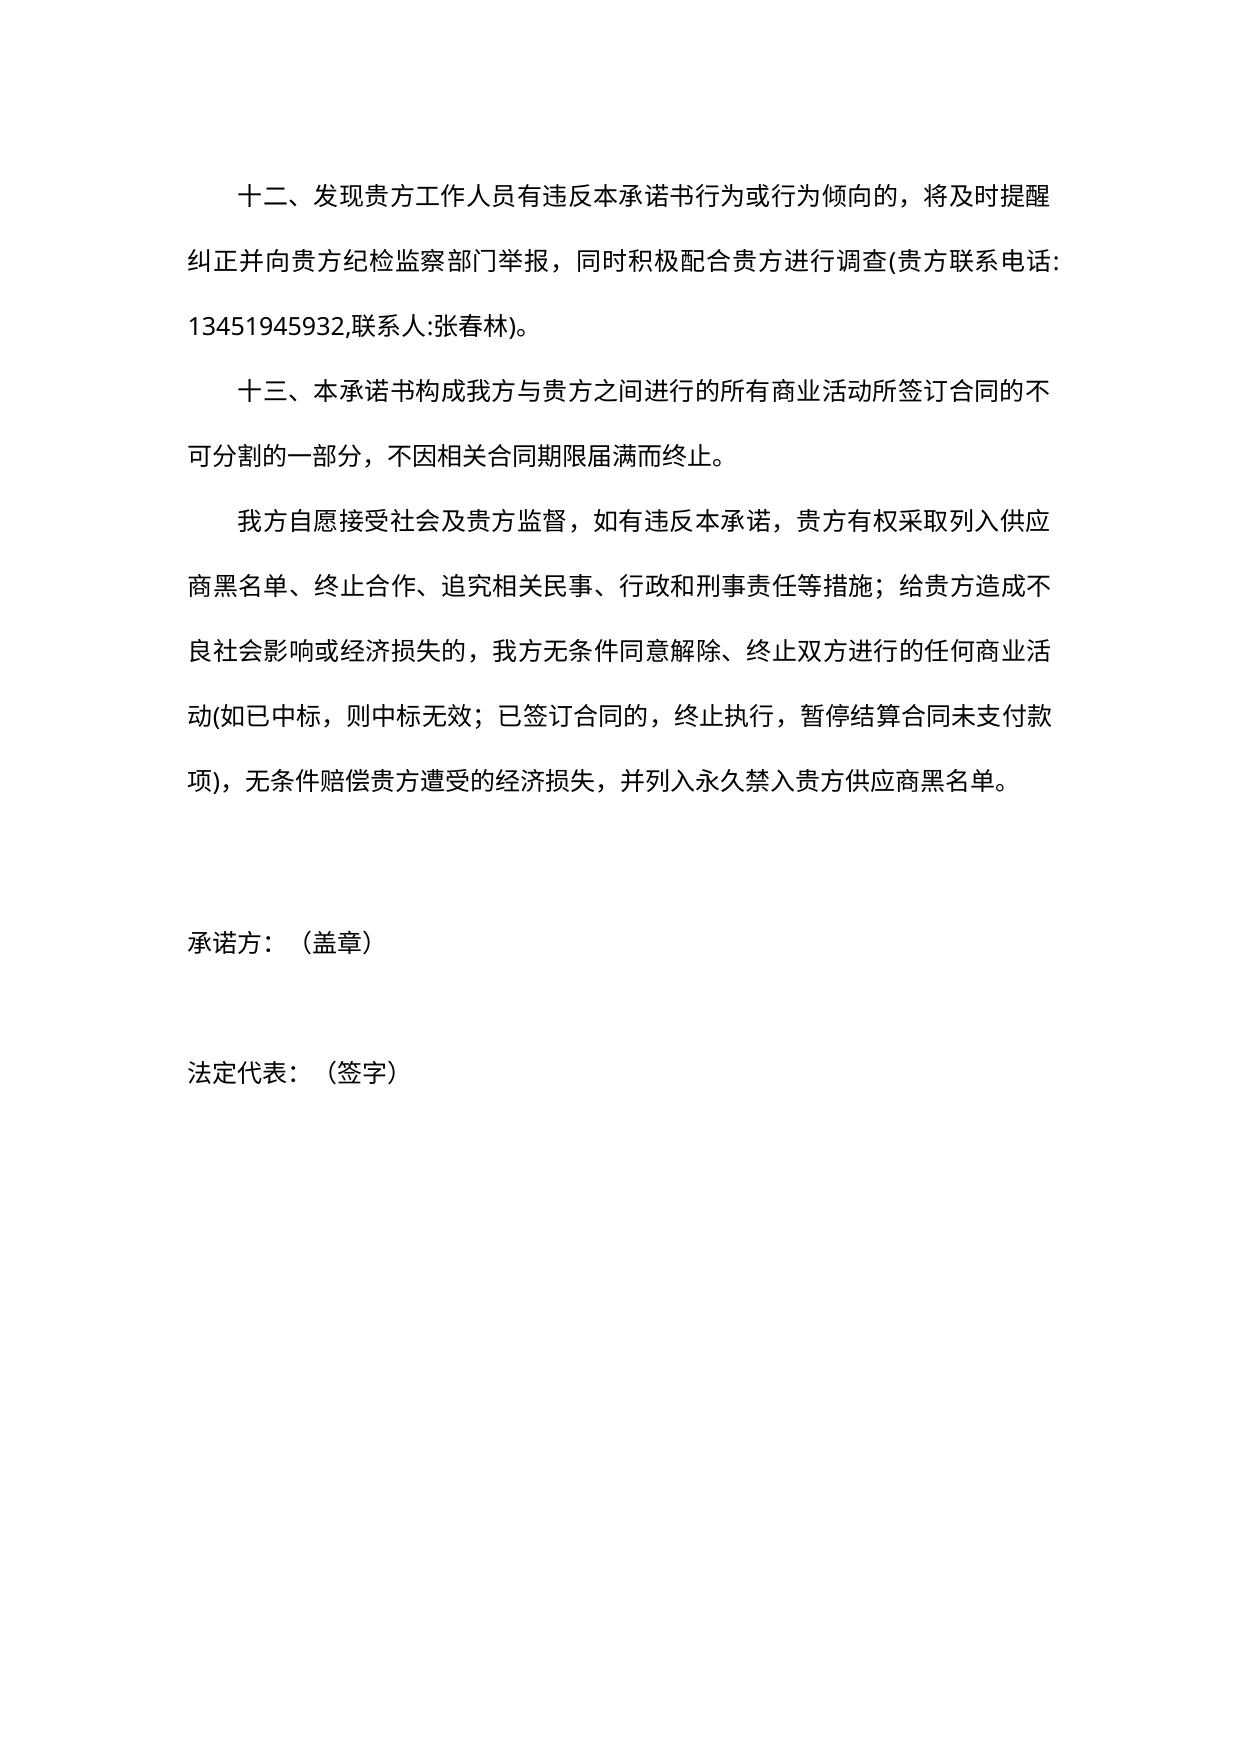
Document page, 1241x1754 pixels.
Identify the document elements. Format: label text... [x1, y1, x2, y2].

list 法定代表：（签字） [187, 1039, 1053, 1104]
list 十三、本承诺书构成我方与贵方之间进行的所有商业活动所签订合同的不可分割的一部分，不因相关合同期限届满而终止。 [187, 357, 1053, 487]
list 承诺方：（盖章） [187, 909, 1053, 974]
list 十二、发现贵方工作人员有违反本承诺书行为或行为倾向的，将及时提醒纠正并向贵方纪检监察部门举报，同时积极配合贵方进行调查(贵方联系电话:13451945932,联系人:张春林)。 [187, 162, 1053, 357]
list 我方自愿接受社会及贵方监督，如有违反本承诺，贵方有权采取列入供应商黑名单、终止合作、追究相关民事、行政和刑事责任等措施；给贵方造成不良社会影响或经济损失的，我方无条件同意解除、终止双方进行的任何商业活动(如已中标，则中标无效；已签订合同的，终止执行，暂停结算合同未支付款项)，无条件赔偿贵方遭受的经济损失，并列入永久禁入贵方供应商黑名单。 [187, 487, 1053, 812]
